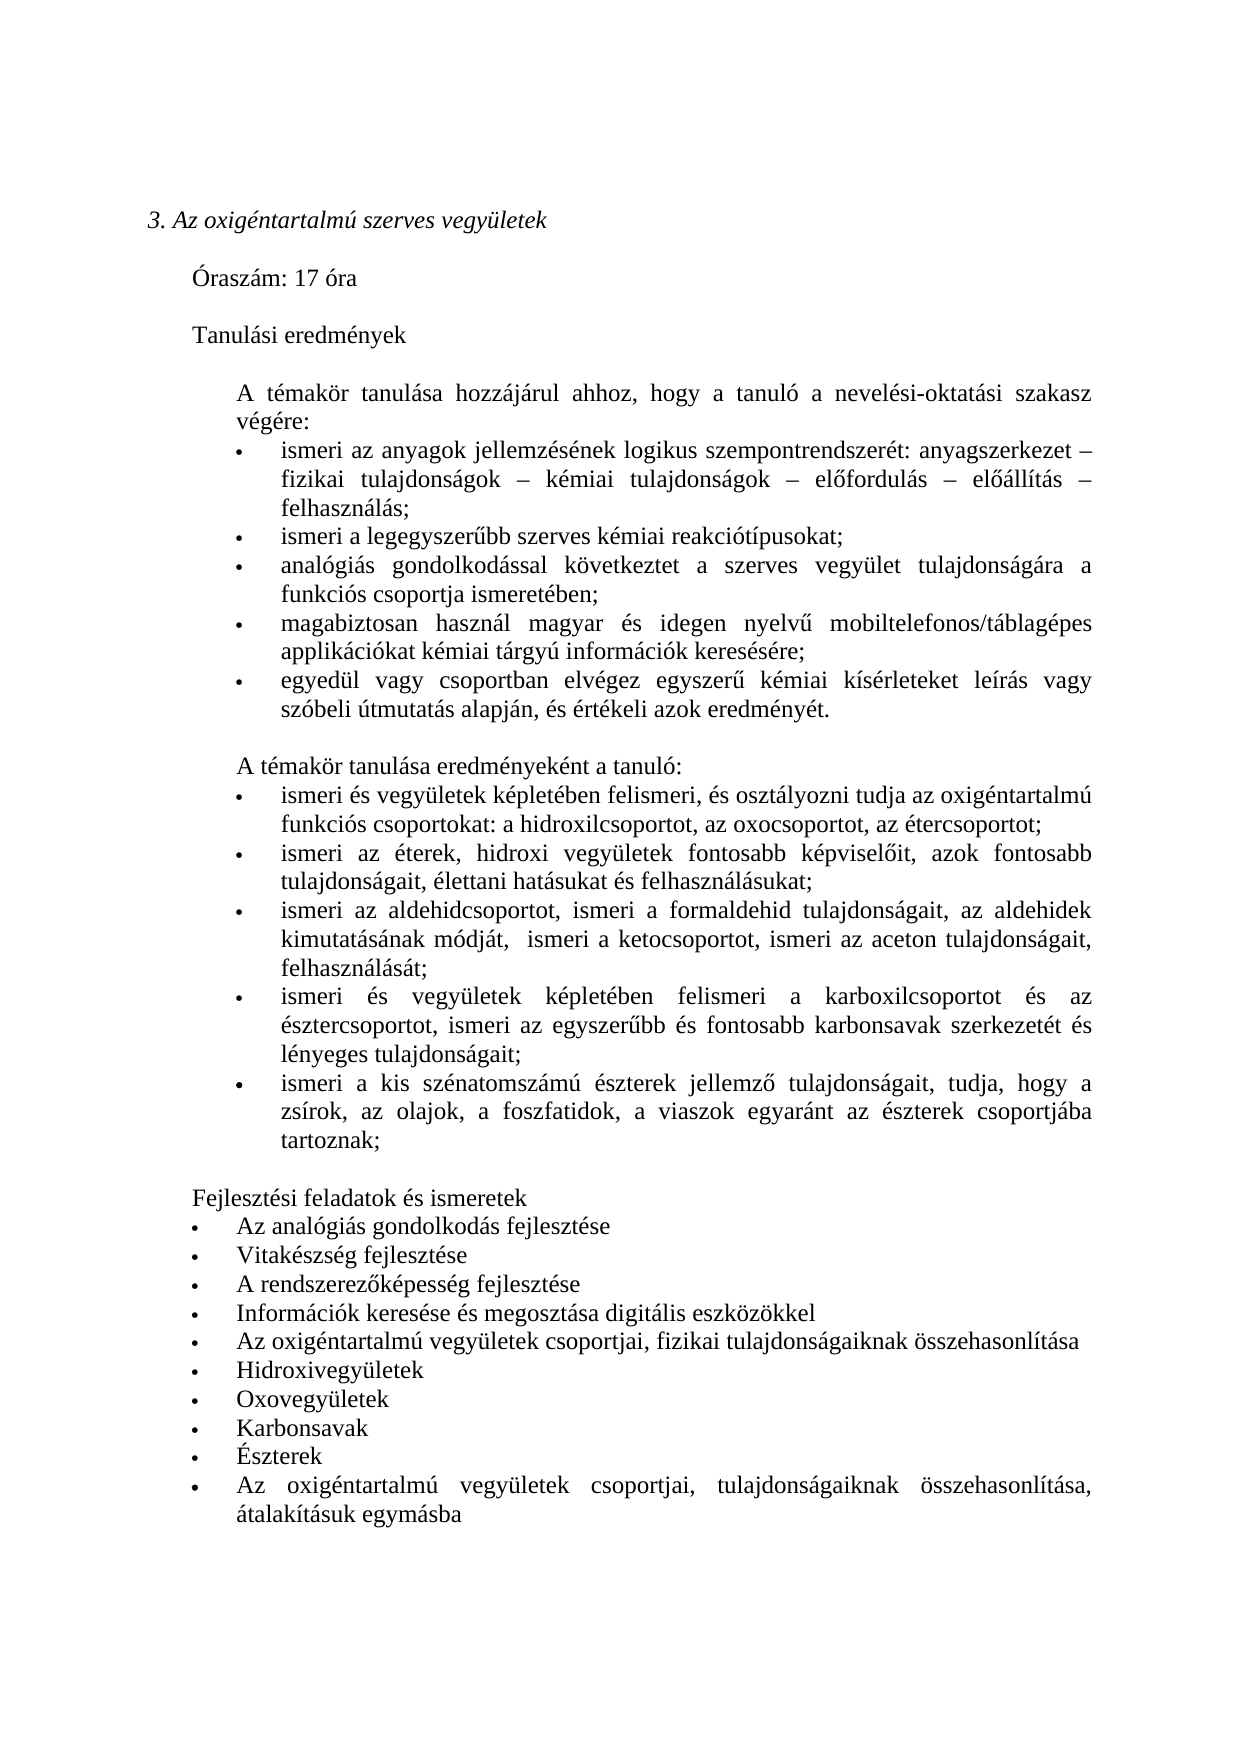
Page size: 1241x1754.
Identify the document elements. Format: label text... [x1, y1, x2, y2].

list ismeri az éterek, hidroxi vegyületek fontosabb képviselőit, azok fontosabb tulajdonságait, élettani hatásukat és felhasználásukat; [236, 838, 1093, 895]
text Óraszám: 17 óra [192, 263, 1093, 291]
text Tanulási eredmények [192, 320, 1093, 349]
text Fejlesztési feladatok és ismeretek [192, 1183, 1093, 1211]
list ismeri az aldehidcsoportot, ismeri a formaldehid tulajdonságait, az aldehidek kimutatásának módját, ismeri a ketocsoportot, ismeri az aceton tulajdonságait, felhasználását; [236, 895, 1093, 981]
list Vitakészség fejlesztése [192, 1240, 1093, 1269]
list magabiztosan használ magyar és idegen nyelvű mobiltelefonos/táblagépes applikációkat kémiai tárgyú információk keresésére; [236, 608, 1093, 665]
list Oxovegyületek [192, 1384, 1093, 1413]
text A témakör tanulása hozzájárul ahhoz, hogy a tanuló a nevelési-oktatási szakasz végére: [236, 378, 1093, 435]
list Az oxigéntartalmú vegyületek csoportjai, tulajdonságaiknak összehasonlítása, átalakításuk egymásba [192, 1470, 1093, 1528]
list Az oxigéntartalmú vegyületek csoportjai, fizikai tulajdonságaiknak összehasonlítása [192, 1326, 1093, 1355]
list ismeri a kis szénatomszámú észterek jellemző tulajdonságait, tudja, hogy a zsírok, az olajok, a foszfatidok, a viaszok egyaránt az észterek csoportjába tartoznak; [236, 1068, 1093, 1154]
text A témakör tanulása eredményeként a tanuló: [236, 751, 1093, 780]
list Az analógiás gondolkodás fejlesztése [192, 1211, 1093, 1240]
list egyedül vagy csoportban elvégez egyszerű kémiai kísérleteket leírás vagy szóbeli útmutatás alapján, és értékeli azok eredményét. [236, 665, 1093, 723]
list A rendszerezőképesség fejlesztése [192, 1269, 1093, 1298]
list Hidroxivegyületek [192, 1355, 1093, 1384]
list analógiás gondolkodással következtet a szerves vegyület tulajdonságára a funkciós csoportja ismeretében; [236, 550, 1093, 608]
list ismeri az anyagok jellemzésének logikus szempontrendszerét: anyagszerkezet – fizikai tulajdonságok – kémiai tulajdonságok – előfordulás – előállítás – felhasználás; [236, 435, 1093, 521]
list Észterek [192, 1441, 1093, 1470]
list Információk keresése és megosztása digitális eszközökkel [192, 1298, 1093, 1326]
list Karbonsavak [192, 1413, 1093, 1441]
list ismeri és vegyületek képletében felismeri, és osztályozni tudja az oxigéntartalmú funkciós csoportokat: a hidroxilcsoportot, az oxocsoportot, az étercsoportot; [236, 780, 1093, 838]
list ismeri a legegyszerűbb szerves kémiai reakciótípusokat; [236, 521, 1093, 550]
text 3. Az oxigéntartalmú szerves vegyületek [148, 205, 1093, 234]
list ismeri és vegyületek képletében felismeri a karboxilcsoportot és az észtercsoportot, ismeri az egyszerűbb és fontosabb karbonsavak szerkezetét és lényeges tulajdonságait; [236, 981, 1093, 1068]
